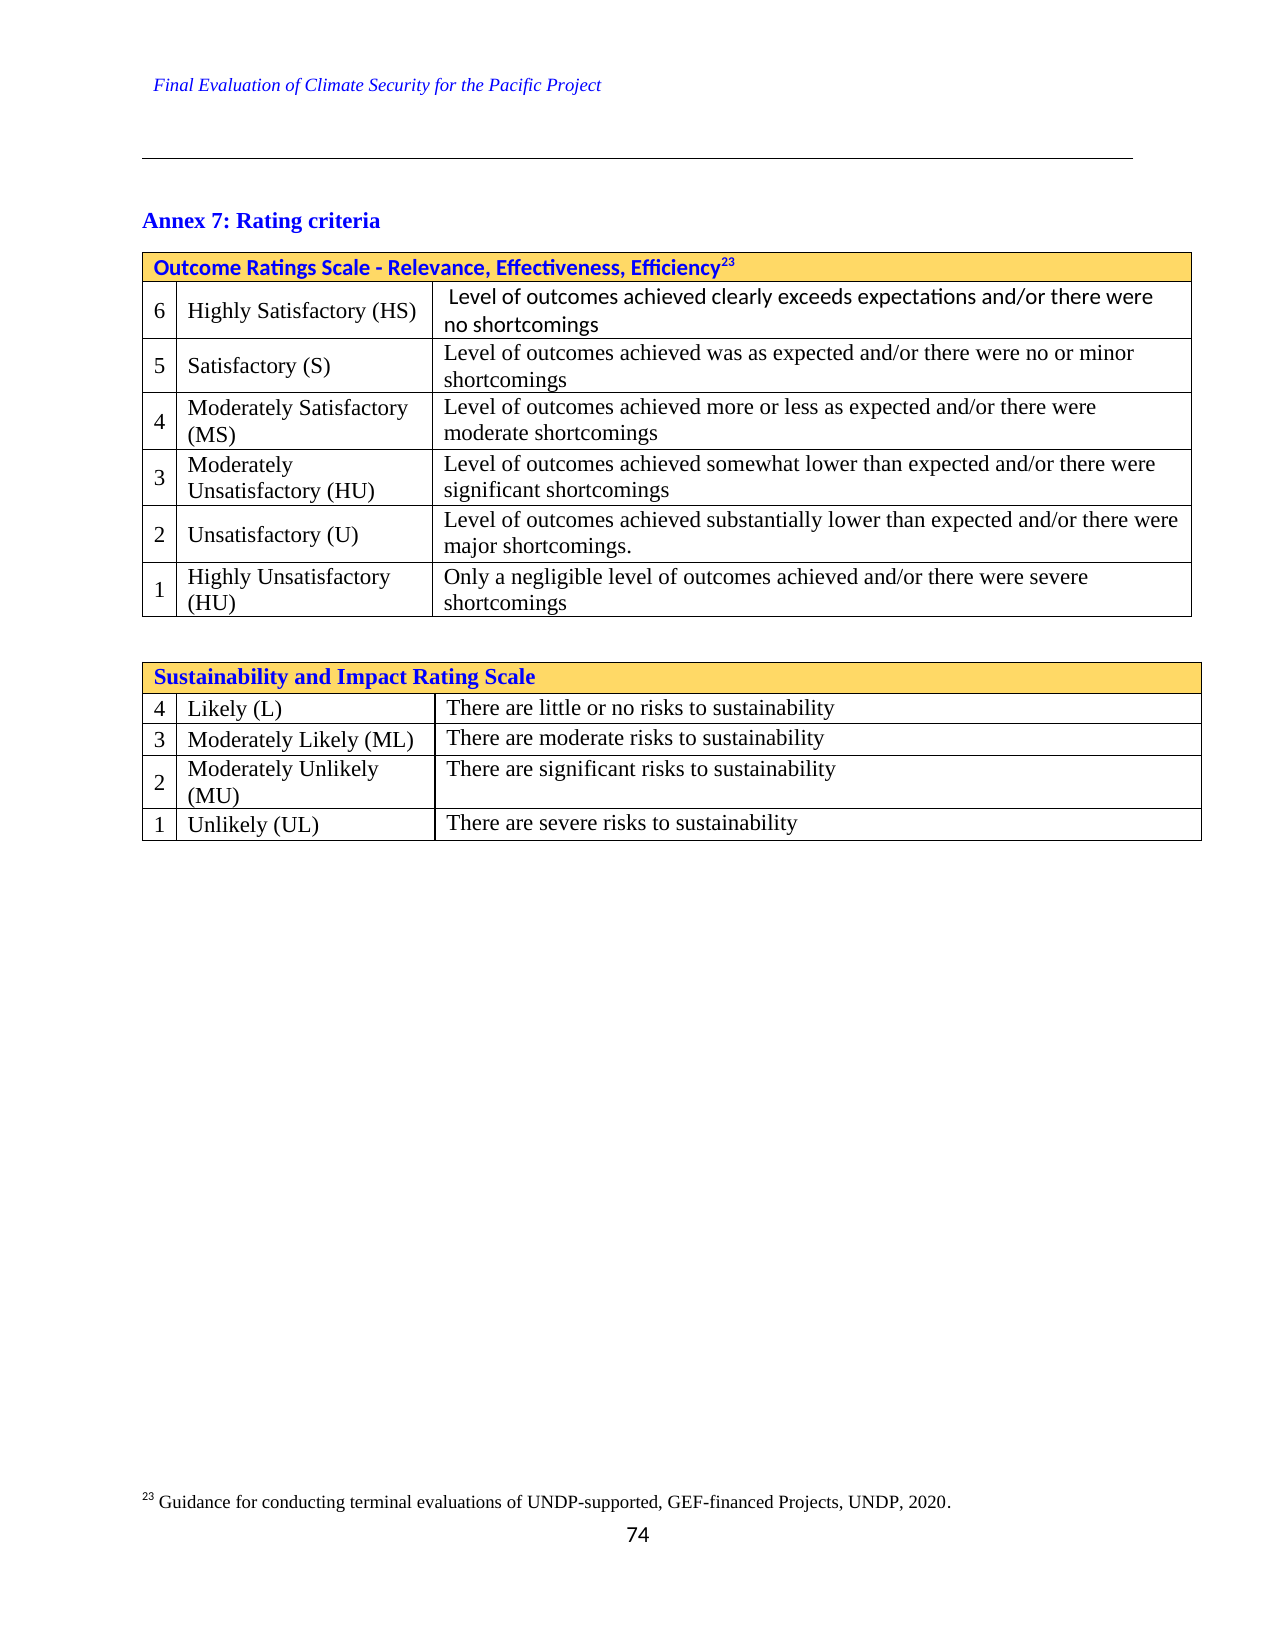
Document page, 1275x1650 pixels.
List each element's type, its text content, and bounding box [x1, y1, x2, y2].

table_cell There are moderate risks to sustainability [436, 724, 1201, 754]
table_cell Only a negligible level of outcomes achieved and/or there were severe shortcomings [433, 563, 1191, 616]
table_cell 2 [143, 506, 176, 562]
table_cell 1 [143, 809, 176, 839]
table_cell 1 [143, 563, 176, 616]
table_cell 6 [143, 282, 176, 338]
table_header Sustainability and Impact Rating Scale [143, 663, 1201, 693]
table_cell Moderately Satisfactory (MS) [177, 393, 432, 449]
table_cell There are little or no risks to sustainability [436, 694, 1201, 723]
table_cell Satisfactory (S) [177, 339, 432, 392]
table_cell Unlikely (UL) [177, 809, 434, 839]
table_cell Level of outcomes achieved more or less as expected and/or there were moderate shortcomings [433, 393, 1191, 449]
table_cell Highly Satisfactory (HS) [177, 282, 432, 338]
table_cell 4 [143, 694, 176, 723]
table_cell Moderately Likely (ML) [177, 724, 434, 754]
table_cell 3 [143, 450, 176, 505]
table_cell Level of outcomes achieved was as expected and/or there were no or minor shortcomings [433, 339, 1191, 392]
table_cell Level of outcomes achieved substantially lower than expected and/or there were major shortcomings. [433, 506, 1191, 562]
table_cell 2 [143, 756, 176, 808]
table_cell Unsatisfactory (U) [177, 506, 432, 562]
table_cell Likely (L) [177, 694, 434, 723]
table_cell 5 [143, 339, 176, 392]
table_cell Level of outcomes achieved clearly exceeds expectations and/or there were no shortcomings [433, 282, 1191, 338]
table_cell Level of outcomes achieved somewhat lower than expected and/or there were significant shortcomings [433, 450, 1191, 505]
text Annex 7: Rating criteria [142, 207, 1133, 233]
table_cell There are significant risks to sustainability [436, 756, 1201, 808]
table_cell Highly Unsatisfactory (HU) [177, 563, 432, 616]
table_cell Moderately Unsatisfactory (HU) [177, 450, 432, 505]
table_cell 4 [143, 393, 176, 449]
table_cell 3 [143, 724, 176, 754]
table_cell There are severe risks to sustainability [436, 809, 1201, 839]
table_header Outcome Ratings Scale - Relevance, Effectiveness, Efficiency [143, 253, 1191, 281]
table_cell Moderately Unlikely (MU) [177, 756, 434, 808]
